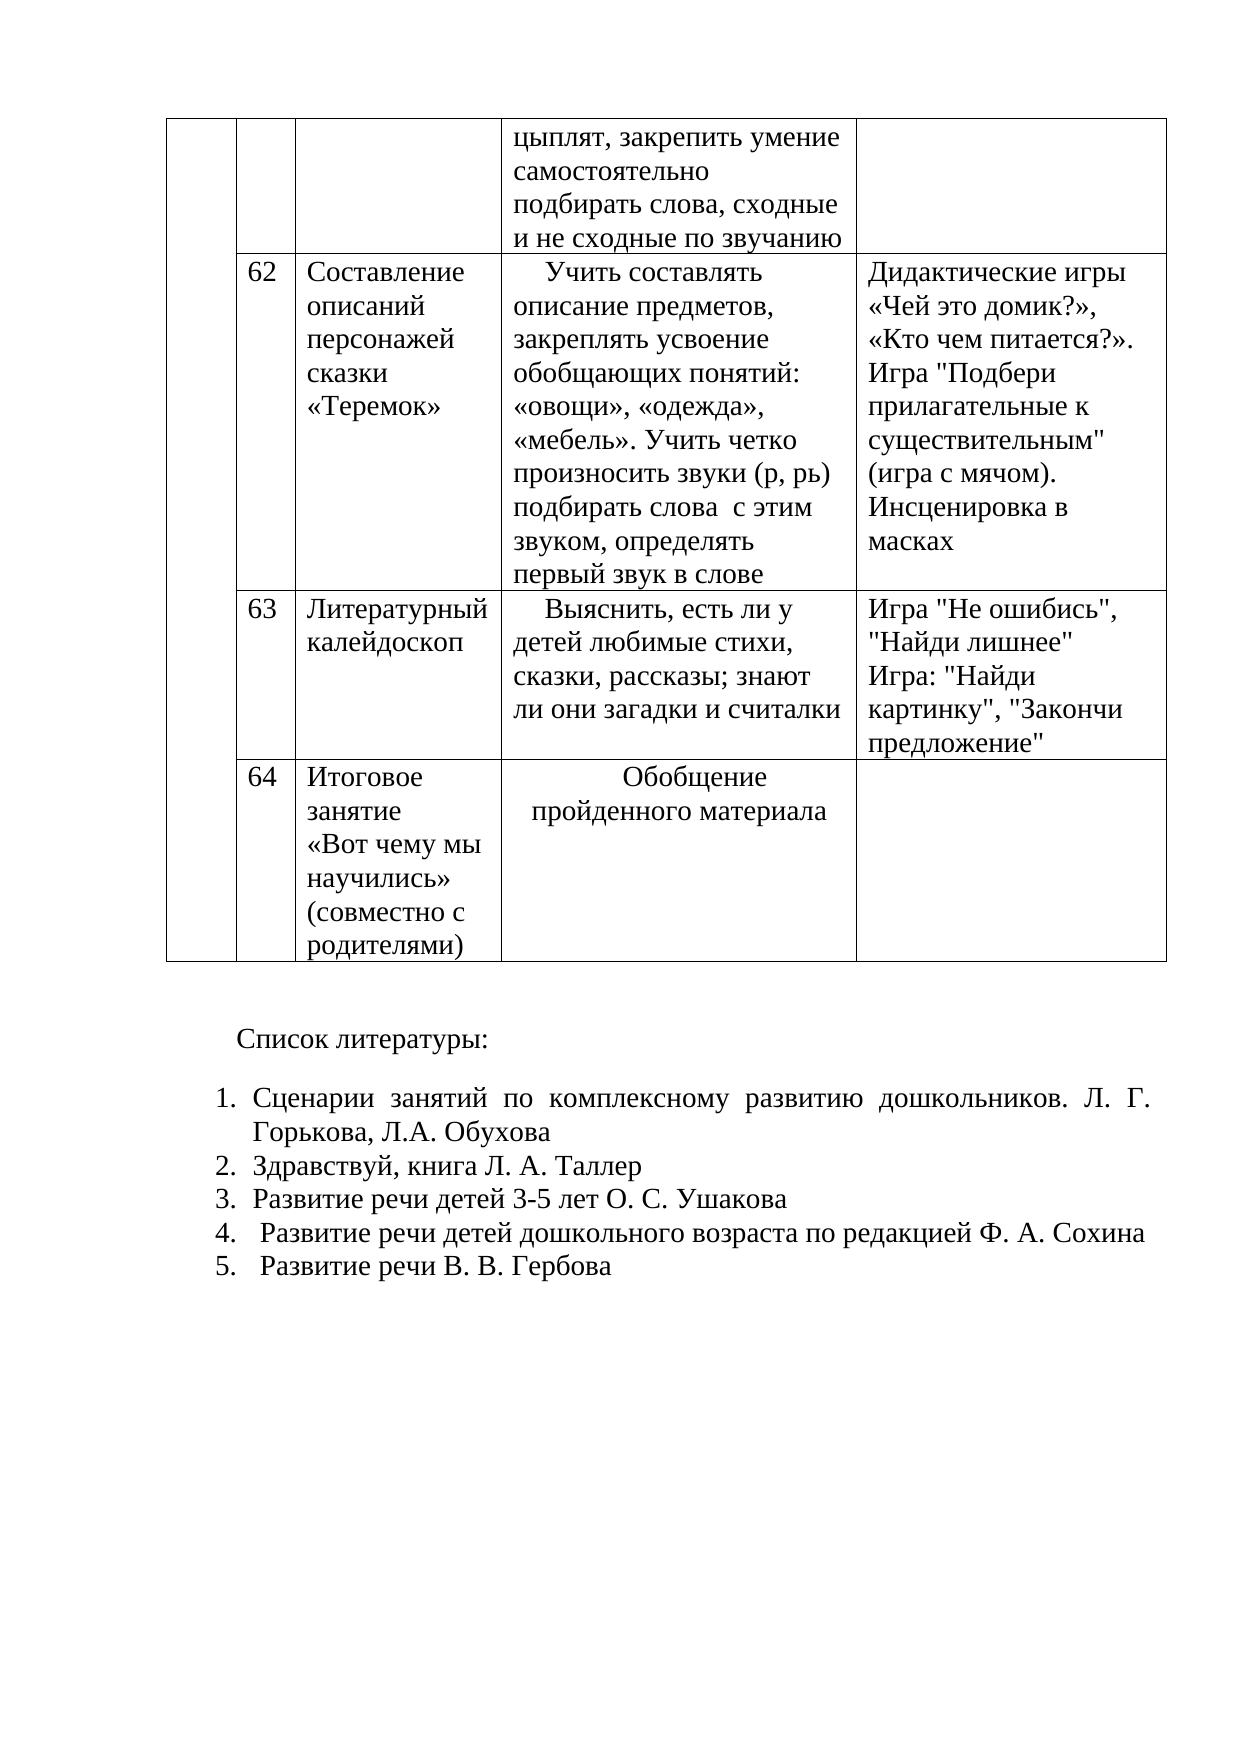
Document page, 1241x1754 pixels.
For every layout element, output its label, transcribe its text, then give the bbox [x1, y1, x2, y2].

text Список литературы: [236, 1021, 1152, 1055]
table_cell Учить составлять описание предметов, закреплять усвоение обобщающих понятий: «овощи», «одежда», «мебель». Учить четко произносить звуки (р, рь) подбирать слова с этим звуком, определять первый звук в слове [502, 254, 856, 590]
list Развитие речи В. В. Гербова [215, 1248, 1152, 1282]
list Здравствуй, книга Л. А. Таллер [215, 1148, 1152, 1181]
table_cell Литературный калейдоскоп [296, 591, 501, 758]
list Сценарии занятий по комплексному развитию дошкольников. Л. Г. Горькова, Л.А. Обухова [215, 1081, 1152, 1148]
table_cell Выяснить, есть ли у детей любимые стихи, сказки, рассказы; знают ли они загадки и считалки [502, 591, 856, 758]
table_cell Итоговое занятие «Вот чему мы научились» (совместно с родителями) [296, 760, 501, 961]
table_cell Дидактические игры «Чей это домик?», «Кто чем питается?». Игра "Подбери прилагательные к существительным" (игра с мячом). Инсценировка в масках [857, 254, 1166, 590]
table_cell Обобщение пройденного материала [502, 760, 856, 961]
table_cell 64 [237, 760, 295, 961]
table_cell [296, 119, 501, 253]
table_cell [857, 119, 1166, 253]
list Развитие речи детей дошкольного возраста по редакцией Ф. А. Сохина [215, 1215, 1152, 1248]
table_cell [857, 760, 1166, 961]
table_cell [502, 119, 856, 253]
table_cell 63 [237, 591, 295, 758]
table_cell 62 [237, 254, 295, 590]
table_cell Составление описаний персонажей сказки «Теремок» [296, 254, 501, 590]
list Развитие речи детей 3-5 лет О. С. Ушакова [215, 1181, 1152, 1215]
table_cell 61 [237, 119, 295, 253]
table_cell Игра "Не ошибись", "Найди лишнее" Игра: "Найди картинку", "Закончи предложение" [857, 591, 1166, 758]
